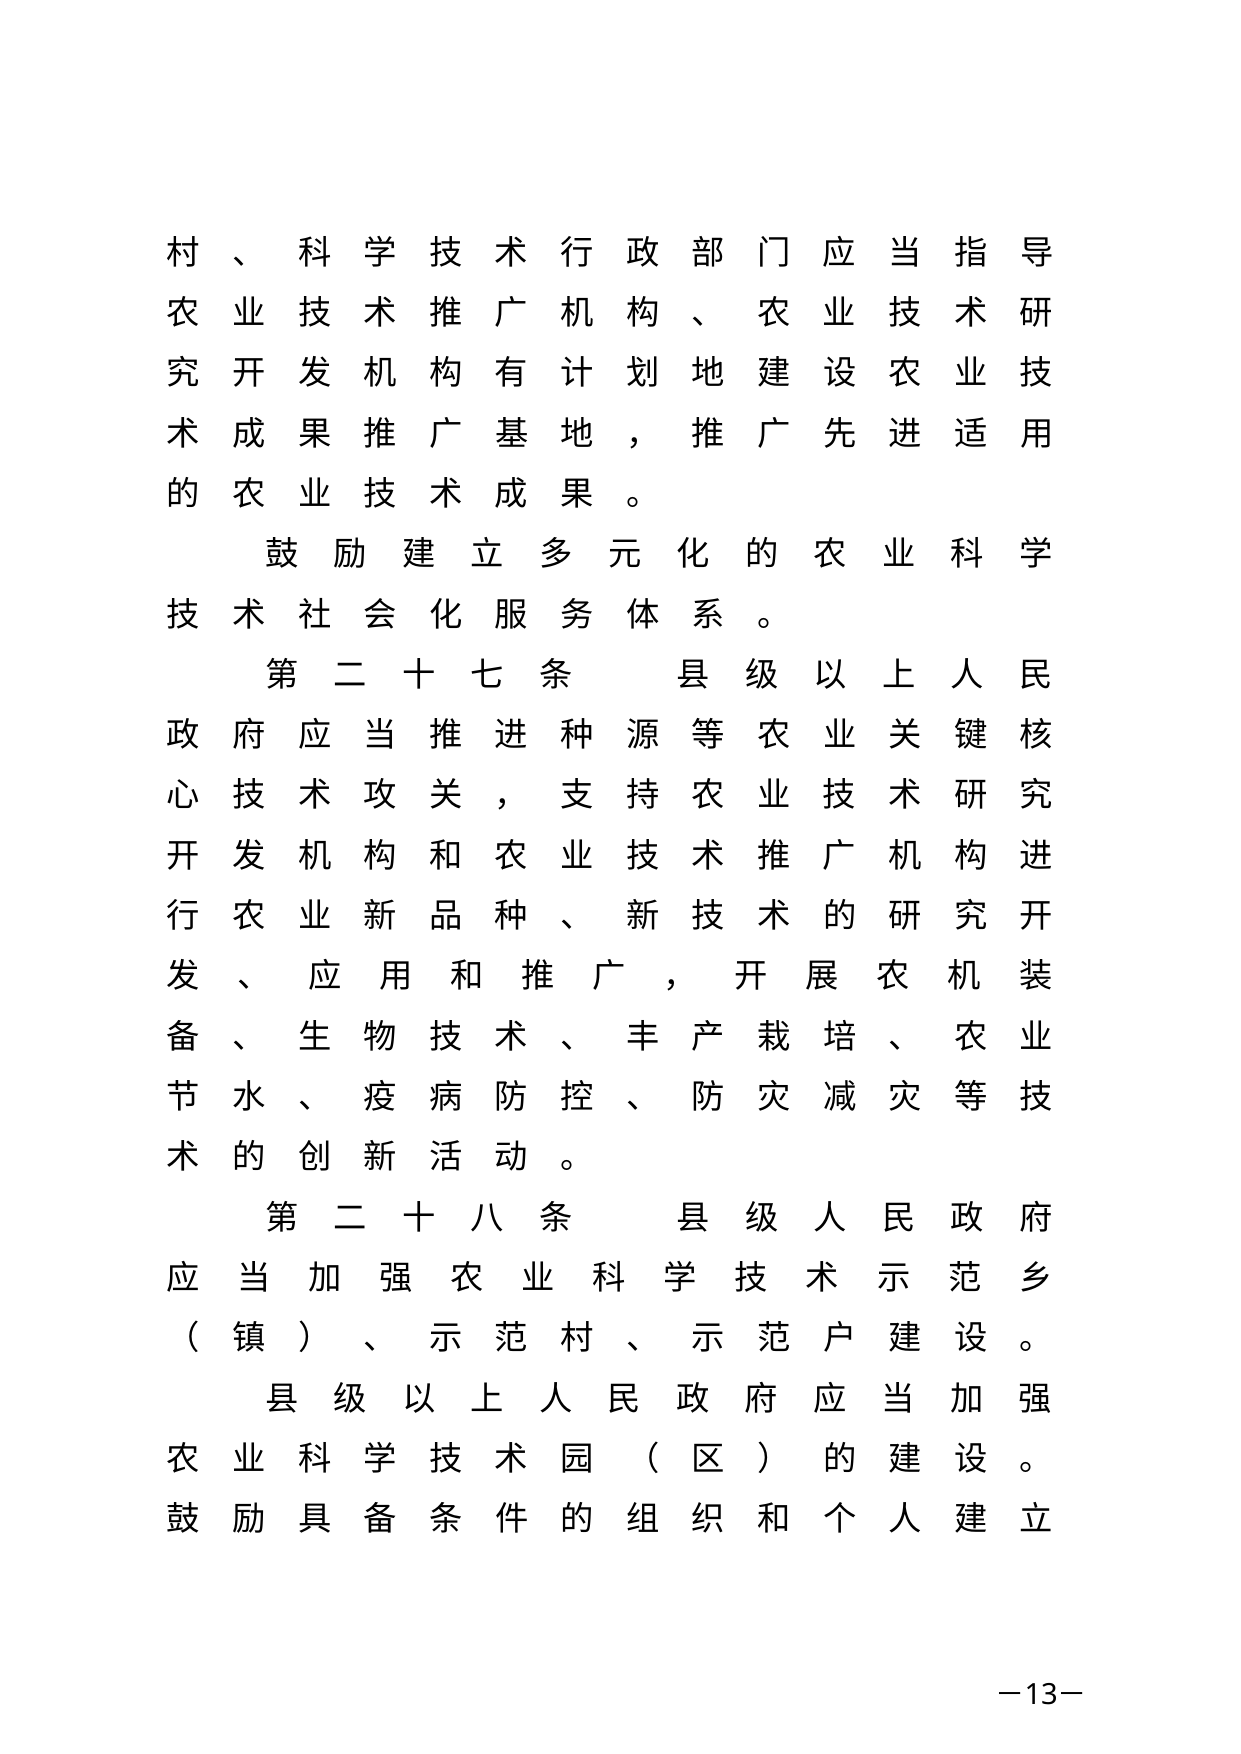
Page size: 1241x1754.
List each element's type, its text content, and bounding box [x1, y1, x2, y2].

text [167, 219, 1085, 521]
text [167, 1365, 1085, 1546]
text 鼓励建立多元化的农业科学技术社会化服务体系。 [167, 521, 1085, 642]
text 第二十七条 县级以上人民政府应当推进种源等农业关键核心技术攻关，支持农业技术研究开发机构和农业技术推广机构进行农业新品种、新技术的研究开发、应用和推广，开展农机装备、生物技术、丰产栽培、农业节水、疫病防控、防灾减灾等技术的创新活动。 [167, 642, 1085, 1184]
text 第二十八条 县级人民政府应当加强农业科学技术示范乡（镇）、示范村、示范户建设。 [167, 1184, 1085, 1365]
